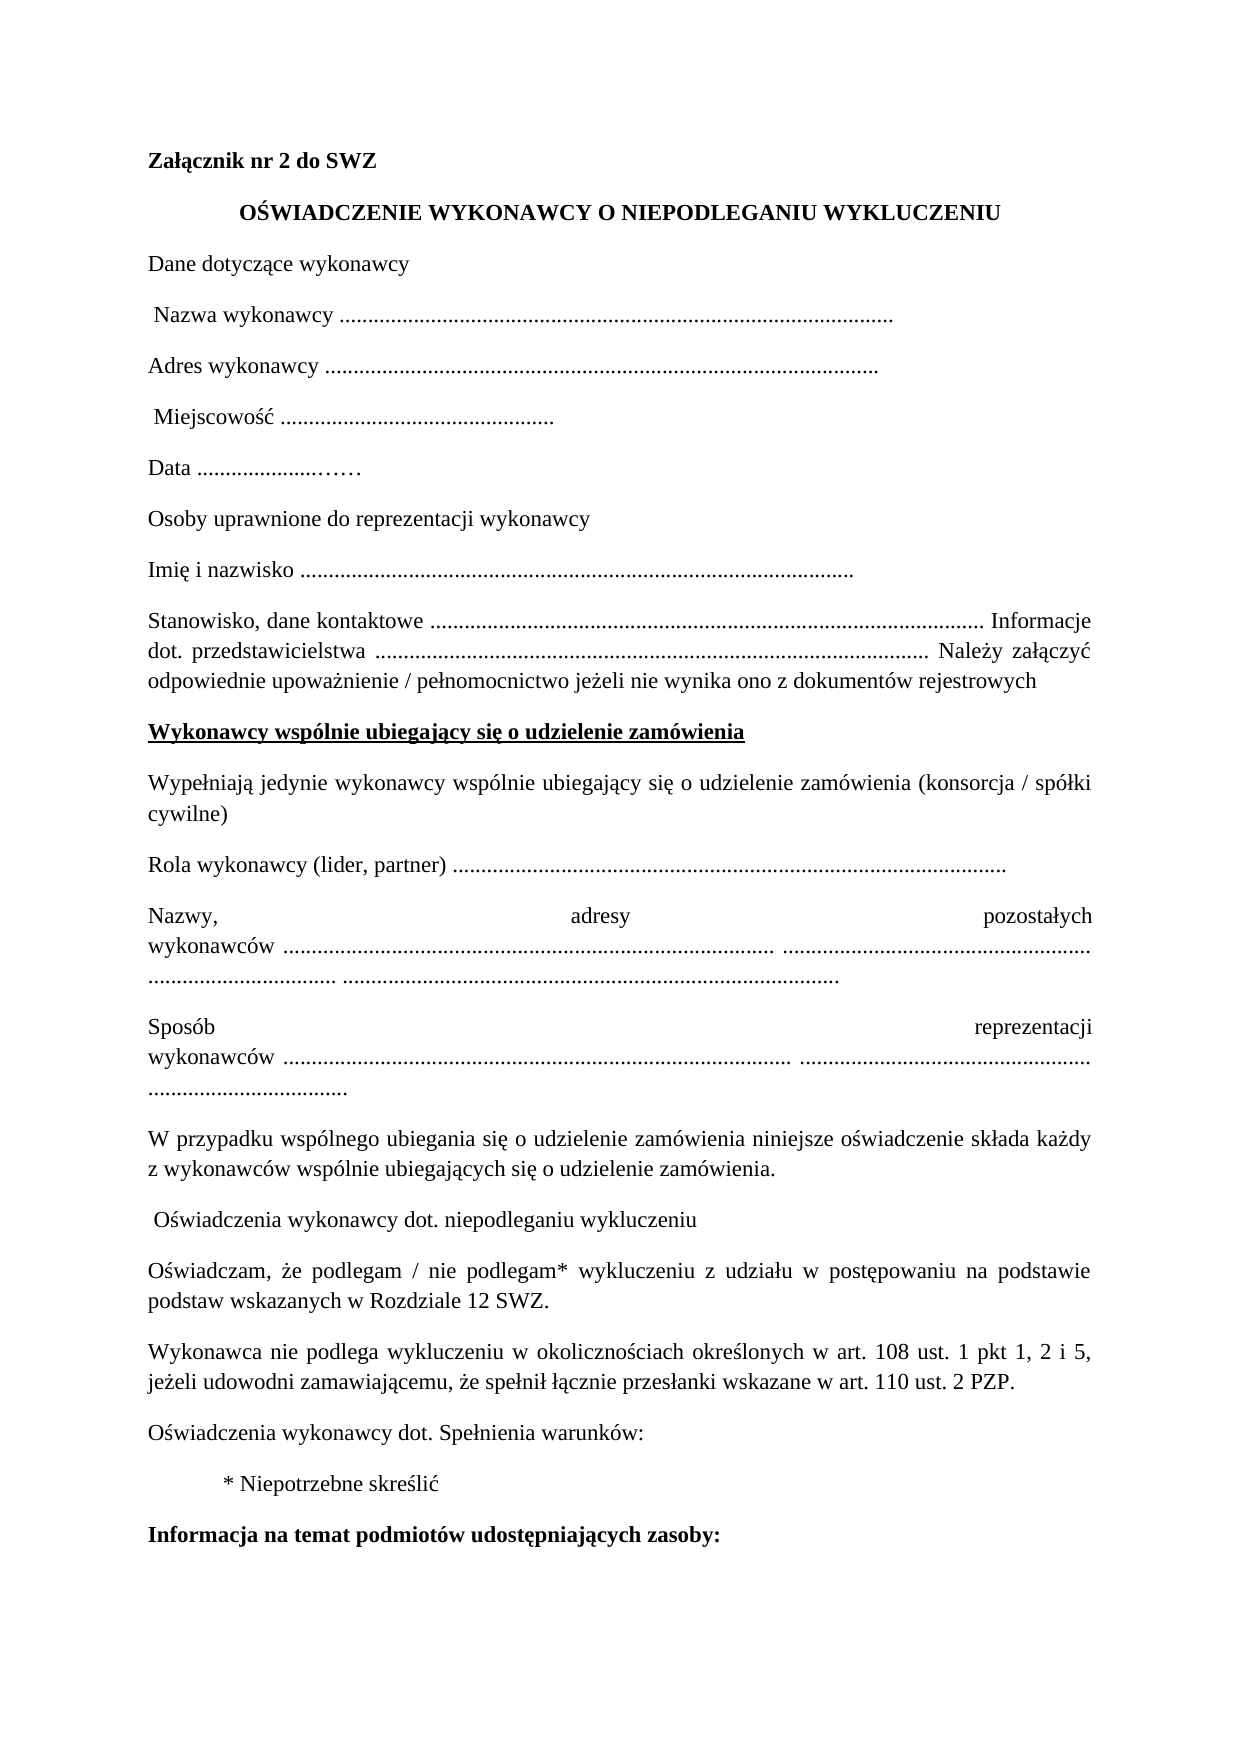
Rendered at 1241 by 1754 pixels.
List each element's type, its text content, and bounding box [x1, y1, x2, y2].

text Data .....................…… [148, 454, 1093, 480]
text Wypełniają jedynie wykonawcy wspólnie ubiegający się o udzielenie zamówienia (konsorcja / spółki cywilne) [148, 769, 1093, 826]
text Oświadczenia wykonawcy dot. Spełnienia warunków: [148, 1419, 1093, 1446]
text OŚWIADCZENIE WYKONAWCY O NIEPODLEGANIU WYKLUCZENIU [148, 199, 1093, 225]
text Rola wykonawcy (lider, partner) ................................................................................................. [148, 851, 1093, 877]
text Dane dotyczące wykonawcy [148, 250, 1093, 276]
list * Niepotrzebne skreślić [223, 1471, 1093, 1497]
text Nazwa wykonawcy ................................................................................................. [148, 301, 1093, 327]
text Sposób reprezentacji wykonawców ......................................................................................... ...................................................................................... [148, 1013, 1093, 1100]
text Nazwy, adresy pozostałych wykonawców ...................................................................................... ....................................................................................... ....................................................................................... [148, 902, 1093, 988]
text Stanowisko, dane kontaktowe ................................................................................................. Informacje dot. przedstawicielstwa ................................................................................................. Należy załączyć odpowiednie upoważnienie / pełnomocnictwo jeżeli nie wynika ono z dokumentów rejestrowych [148, 607, 1093, 694]
text Oświadczam, że podlegam / nie podlegam* wykluczeniu z udziału w postępowaniu na podstawie podstaw wskazanych w Rozdziale 12 SWZ. [148, 1257, 1093, 1313]
text Wykonawcy wspólnie ubiegający się o udzielenie zamówienia [148, 718, 1093, 745]
text Miejscowość ................................................ [148, 403, 1093, 429]
text Wykonawca nie podlega wykluczeniu w okolicznościach określonych w art. 108 ust. 1 pkt 1, 2 i 5, jeżeli udowodni zamawiającemu, że spełnił łącznie przesłanki wskazane w art. 110 ust. 2 PZP. [148, 1338, 1093, 1395]
text Oświadczenia wykonawcy dot. niepodleganiu wykluczeniu [148, 1206, 1093, 1232]
text W przypadku wspólnego ubiegania się o udzielenie zamówienia niniejsze oświadczenie składa każdy z wykonawców wspólnie ubiegających się o udzielenie zamówienia. [148, 1125, 1093, 1181]
text Imię i nazwisko ................................................................................................. [148, 556, 1093, 582]
text Adres wykonawcy ................................................................................................. [148, 352, 1093, 378]
text Załącznik nr 2 do SWZ [148, 148, 1093, 174]
text Osoby uprawnione do reprezentacji wykonawcy [148, 505, 1093, 531]
text Informacja na temat podmiotów udostępniających zasoby: [148, 1522, 1093, 1548]
